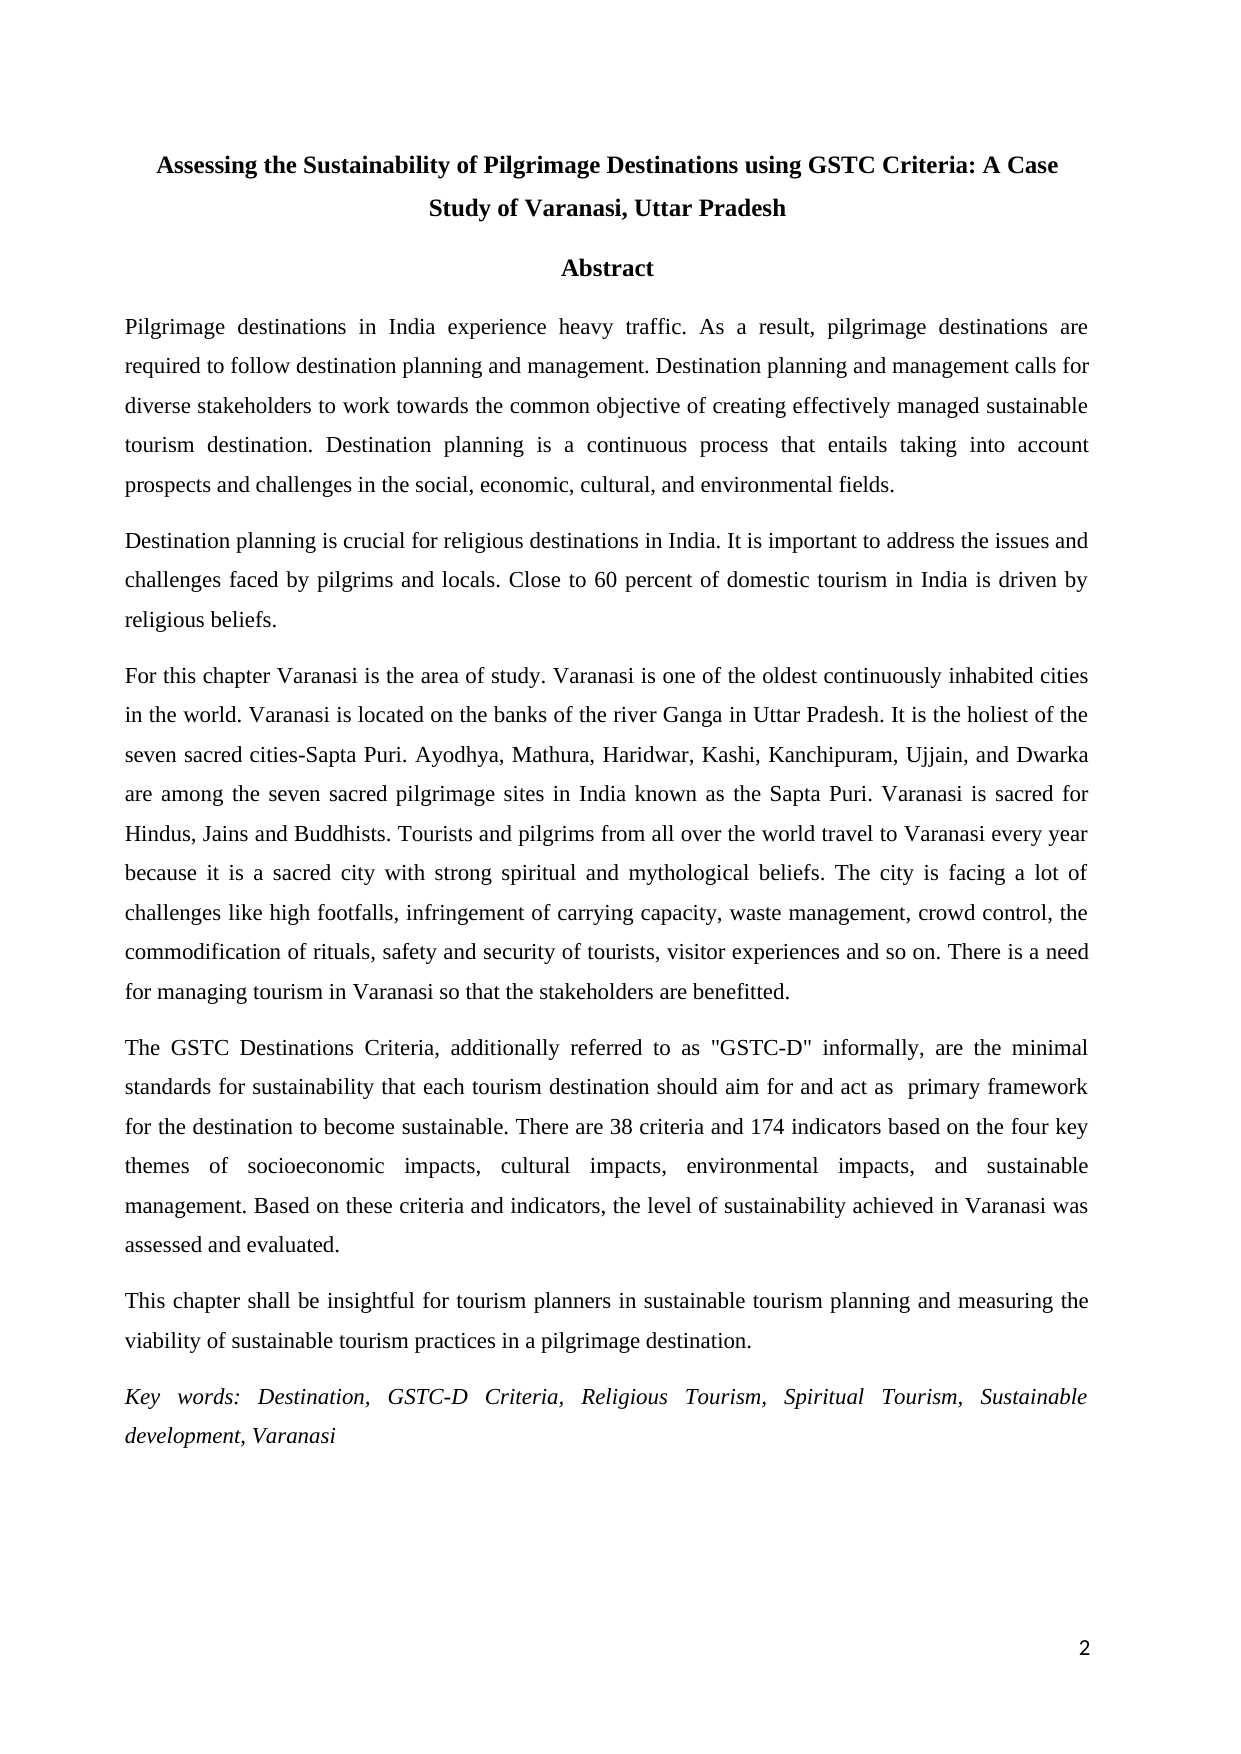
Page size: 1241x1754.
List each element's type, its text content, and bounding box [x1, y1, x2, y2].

text The GSTC Destinations Criteria, additionally referred to as "GSTC-D" informally, are the minimal standards for sustainability that each tourism destination should aim for and act as primary framework for the destination to become sustainable. There are 38 criteria and 174 indicators based on the four key themes of socioeconomic impacts, cultural impacts, environmental impacts, and sustainable management. Based on these criteria and indicators, the level of sustainability achieved in Varanasi was assessed and evaluated. [124, 1034, 1090, 1258]
text This chapter shall be insightful for tourism planners in sustainable tourism planning and measuring the viability of sustainable tourism practices in a pilgrimage destination. [124, 1287, 1090, 1353]
text Assessing the Sustainability of Pilgrimage Destinations using GSTC Criteria: A Case Study of Varanasi, Uttar Pradesh [124, 150, 1090, 222]
text Pilgrimage destinations in India experience heavy traffic. As a result, pilgrimage destinations are required to follow destination planning and management. Destination planning and management calls for diverse stakeholders to work towards the common objective of creating effectively managed sustainable tourism destination. Destination planning is a continuous process that entails taking into account prospects and challenges in the social, economic, cultural, and environmental fields. [124, 313, 1090, 497]
text Key words: Destination, GSTC-D Criteria, Religious Tourism, Spiritual Tourism, Sustainable development, Varanasi [124, 1383, 1090, 1449]
text Abstract [124, 253, 1090, 282]
text For this chapter Varanasi is the area of study. Varanasi is one of the oldest continuously inhabited cities in the world. Varanasi is located on the banks of the river Ganga in Uttar Pradesh. It is the holiest of the seven sacred cities-Sapta Puri. Ayodhya, Mathura, Haridwar, Kashi, Kanchipuram, Ujjain, and Dwarka are among the seven sacred pilgrimage sites in India known as the Sapta Puri. Varanasi is sacred for Hindus, Jains and Buddhists. Tourists and pilgrims from all over the world travel to Varanasi every year because it is a sacred city with strong spiritual and mythological beliefs. The city is facing a lot of challenges like high footfalls, infringement of carrying capacity, waste management, crowd control, the commodification of rituals, safety and security of tourists, visitor experiences and so on. There is a need for managing tourism in Varanasi so that the stakeholders are benefitted. [124, 662, 1090, 1004]
text Destination planning is crucial for religious destinations in India. It is important to address the issues and challenges faced by pilgrims and locals. Close to 60 percent of domestic tourism in India is driven by religious beliefs. [124, 527, 1090, 632]
